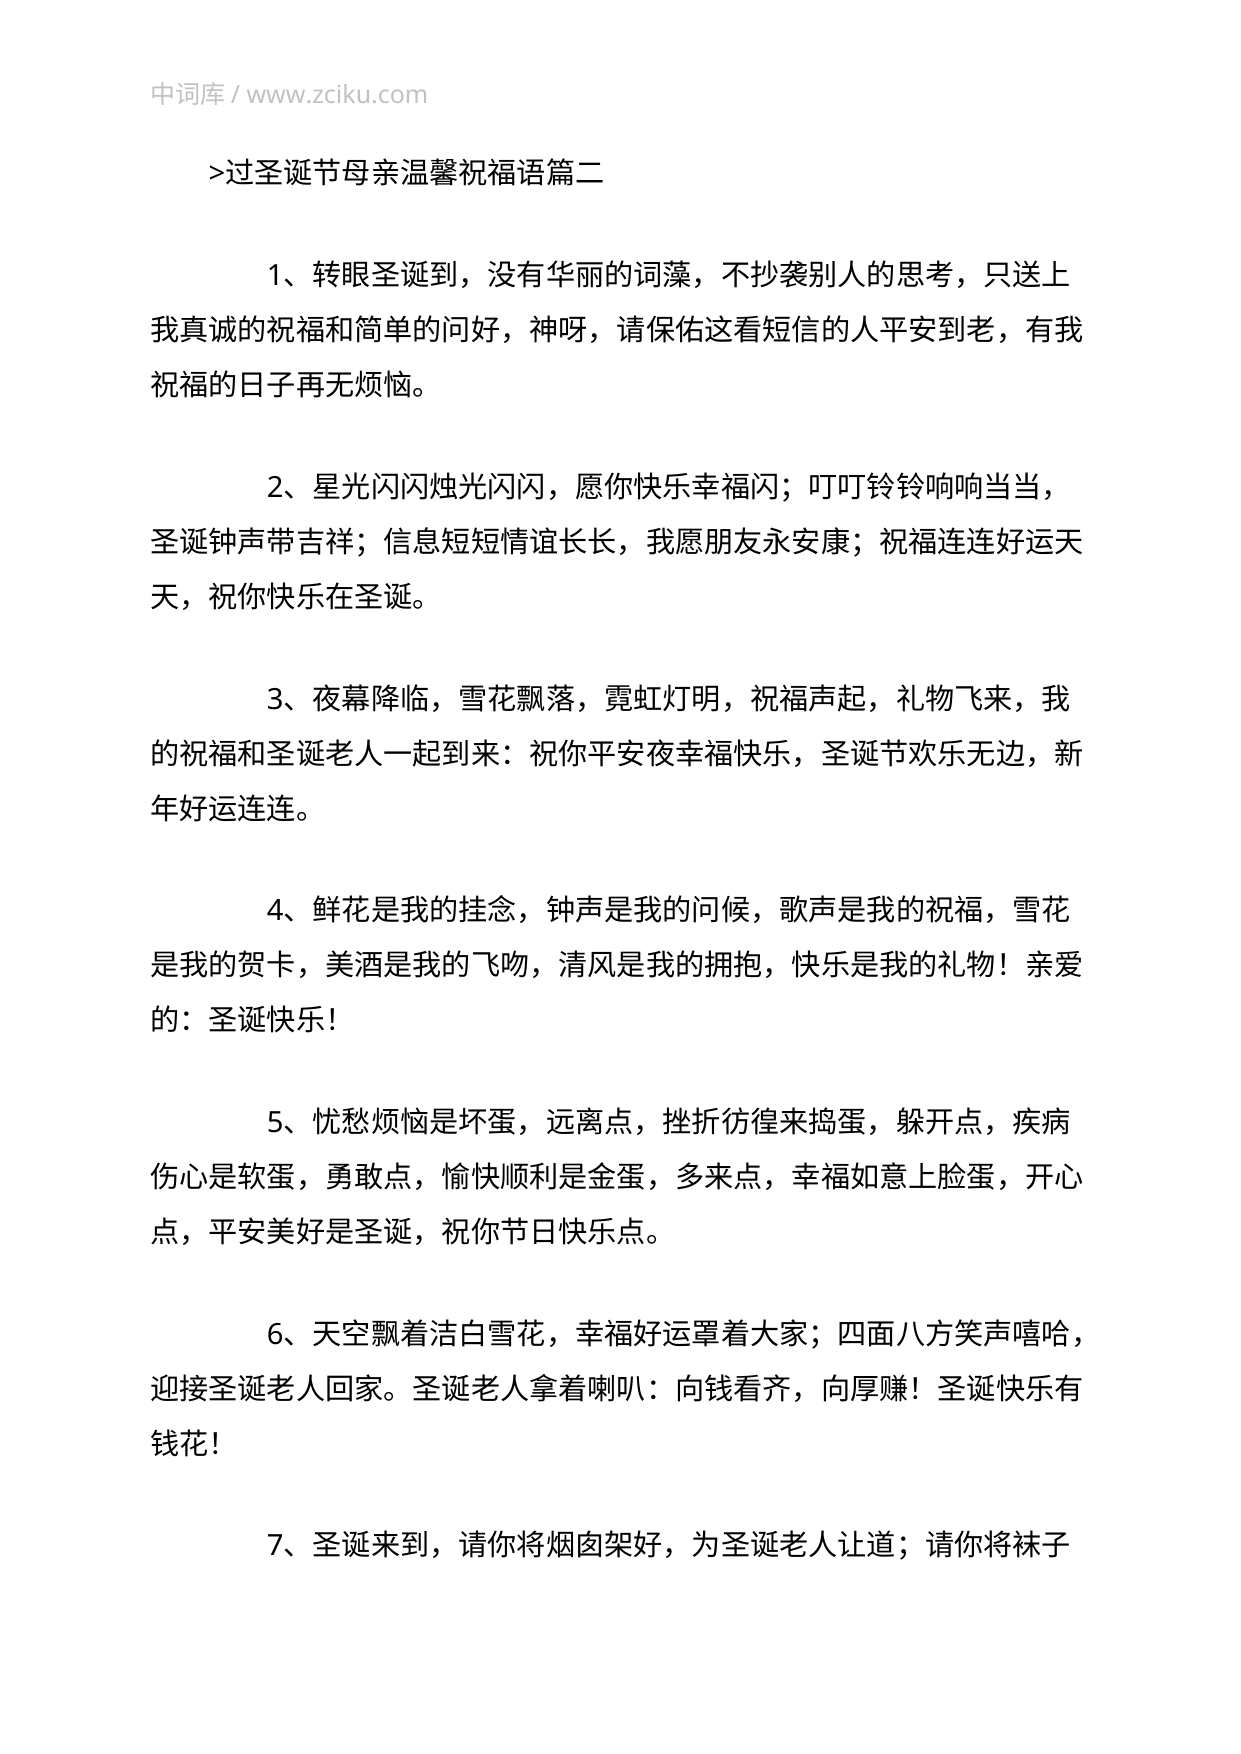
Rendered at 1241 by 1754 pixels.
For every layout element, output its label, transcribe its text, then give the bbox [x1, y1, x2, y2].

text 3、夜幕降临，雪花飘落，霓虹灯明，祝福声起，礼物飞来，我的祝福和圣诞老人一起到来：祝你平安夜幸福快乐，圣诞节欢乐无边，新年好运连连。 [150, 675, 1090, 827]
text 5、忧愁烦恼是坏蛋，远离点，挫折彷徨来捣蛋，躲开点，疾病伤心是软蛋，勇敢点，愉快顺利是金蛋，多来点，幸福如意上脸蛋，开心点，平安美好是圣诞，祝你节日快乐点。 [150, 1099, 1090, 1251]
text >过圣诞节母亲温馨祝福语篇二 [150, 150, 1090, 192]
text 2、星光闪闪烛光闪闪，愿你快乐幸福闪；叮叮铃铃响响当当，圣诞钟声带吉祥；信息短短情谊长长，我愿朋友永安康；祝福连连好运天天，祝你快乐在圣诞。 [150, 464, 1090, 616]
text 1、转眼圣诞到，没有华丽的词藻，不抄袭别人的思考，只送上我真诚的祝福和简单的问好，神呀，请保佑这看短信的人平安到老，有我祝福的日子再无烦恼。 [150, 252, 1090, 404]
text 4、鲜花是我的挂念，钟声是我的问候，歌声是我的祝福，雪花是我的贺卡，美酒是我的飞吻，清风是我的拥抱，快乐是我的礼物！亲爱的：圣诞快乐！ [150, 887, 1090, 1039]
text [150, 1522, 1090, 1564]
text 6、天空飘着洁白雪花，幸福好运罩着大家；四面八方笑声嘻哈，迎接圣诞老人回家。圣诞老人拿着喇叭：向钱看齐，向厚赚！圣诞快乐有钱花！ [150, 1310, 1090, 1462]
